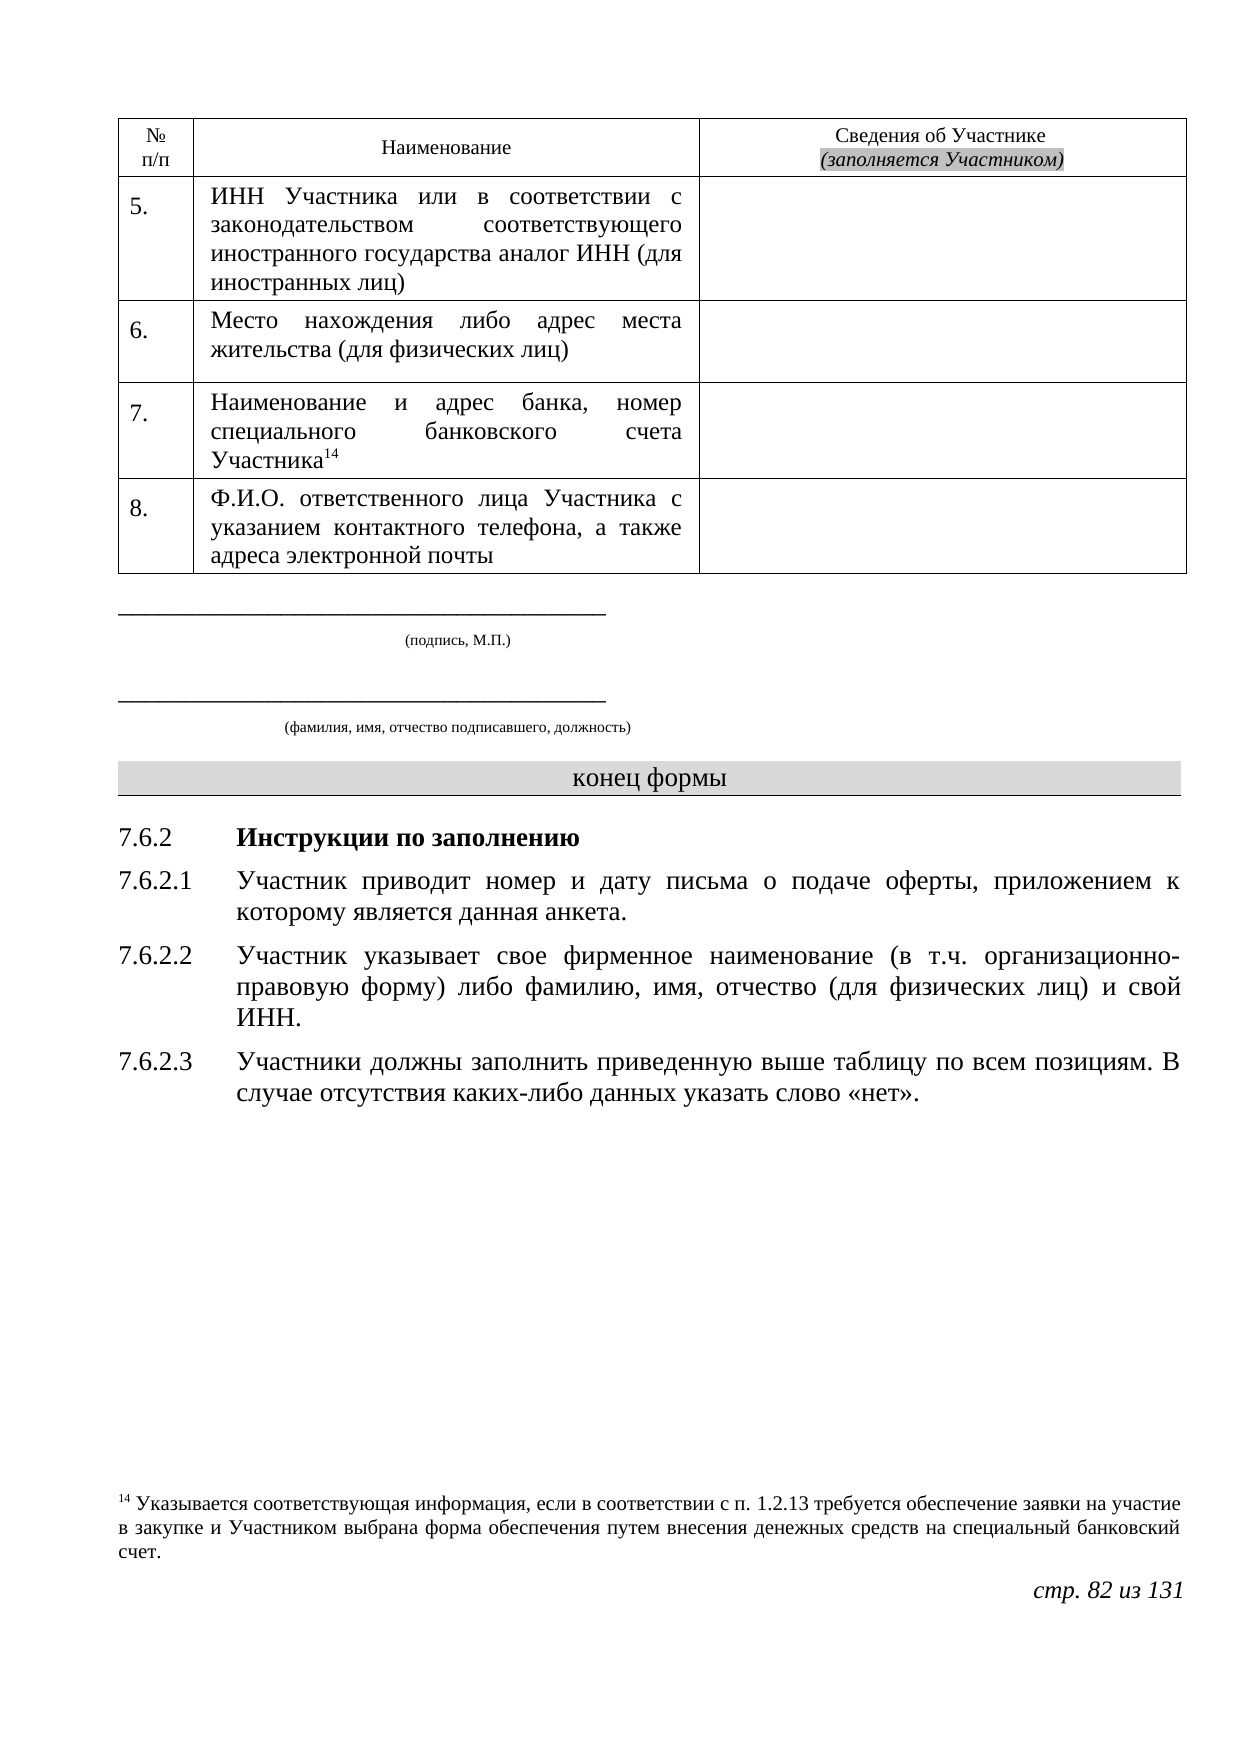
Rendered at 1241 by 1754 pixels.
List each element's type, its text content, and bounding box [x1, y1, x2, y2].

table_cell ИНН Участника или в соответствии с законодательством соответствующего иностранного государства аналог ИНН (для иностранных лиц) [194, 177, 699, 300]
table_header № п/п [119, 119, 193, 176]
table_cell [700, 383, 1186, 478]
table_cell [119, 301, 193, 382]
table_cell Наименование и адрес банка, номер специального банковского счета Участника [194, 383, 699, 478]
text Участники должны заполнить приведенную выше таблицу по всем позициям. В случае отсутствия каких-либо данных указать слово «нет». [118, 1045, 1181, 1107]
text ____________________________________ [118, 587, 1181, 618]
table_cell [700, 177, 1186, 300]
table_cell [119, 383, 193, 478]
table_cell [119, 479, 193, 573]
text (фамилия, имя, отчество подписавшего, должность) [118, 718, 797, 749]
text конец формы [118, 761, 1181, 795]
table_header Сведения об Участнике (заполняется Участником) [700, 119, 1186, 176]
table_cell Место нахождения либо адрес места жительства (для физических лиц) [194, 301, 699, 382]
table_cell [700, 479, 1186, 573]
table_cell Ф.И.О. ответственного лица Участника с указанием контактного телефона, а также адреса электронной почты [194, 479, 699, 573]
text ____________________________________ [118, 674, 1181, 705]
text Инструкции по заполнению [118, 821, 1181, 852]
text Участник приводит номер и дату письма о подаче оферты, приложением к которому является данная анкета. [118, 864, 1181, 927]
text Участник указывает свое фирменное наименование (в т.ч. организационно-правовую форму) либо фамилию, имя, отчество (для физических лиц) и свой ИНН. [118, 939, 1181, 1033]
table_cell [119, 177, 193, 300]
table_header Наименование [194, 119, 699, 176]
table_cell [700, 301, 1186, 382]
text (подпись, М.П.) [118, 631, 797, 662]
